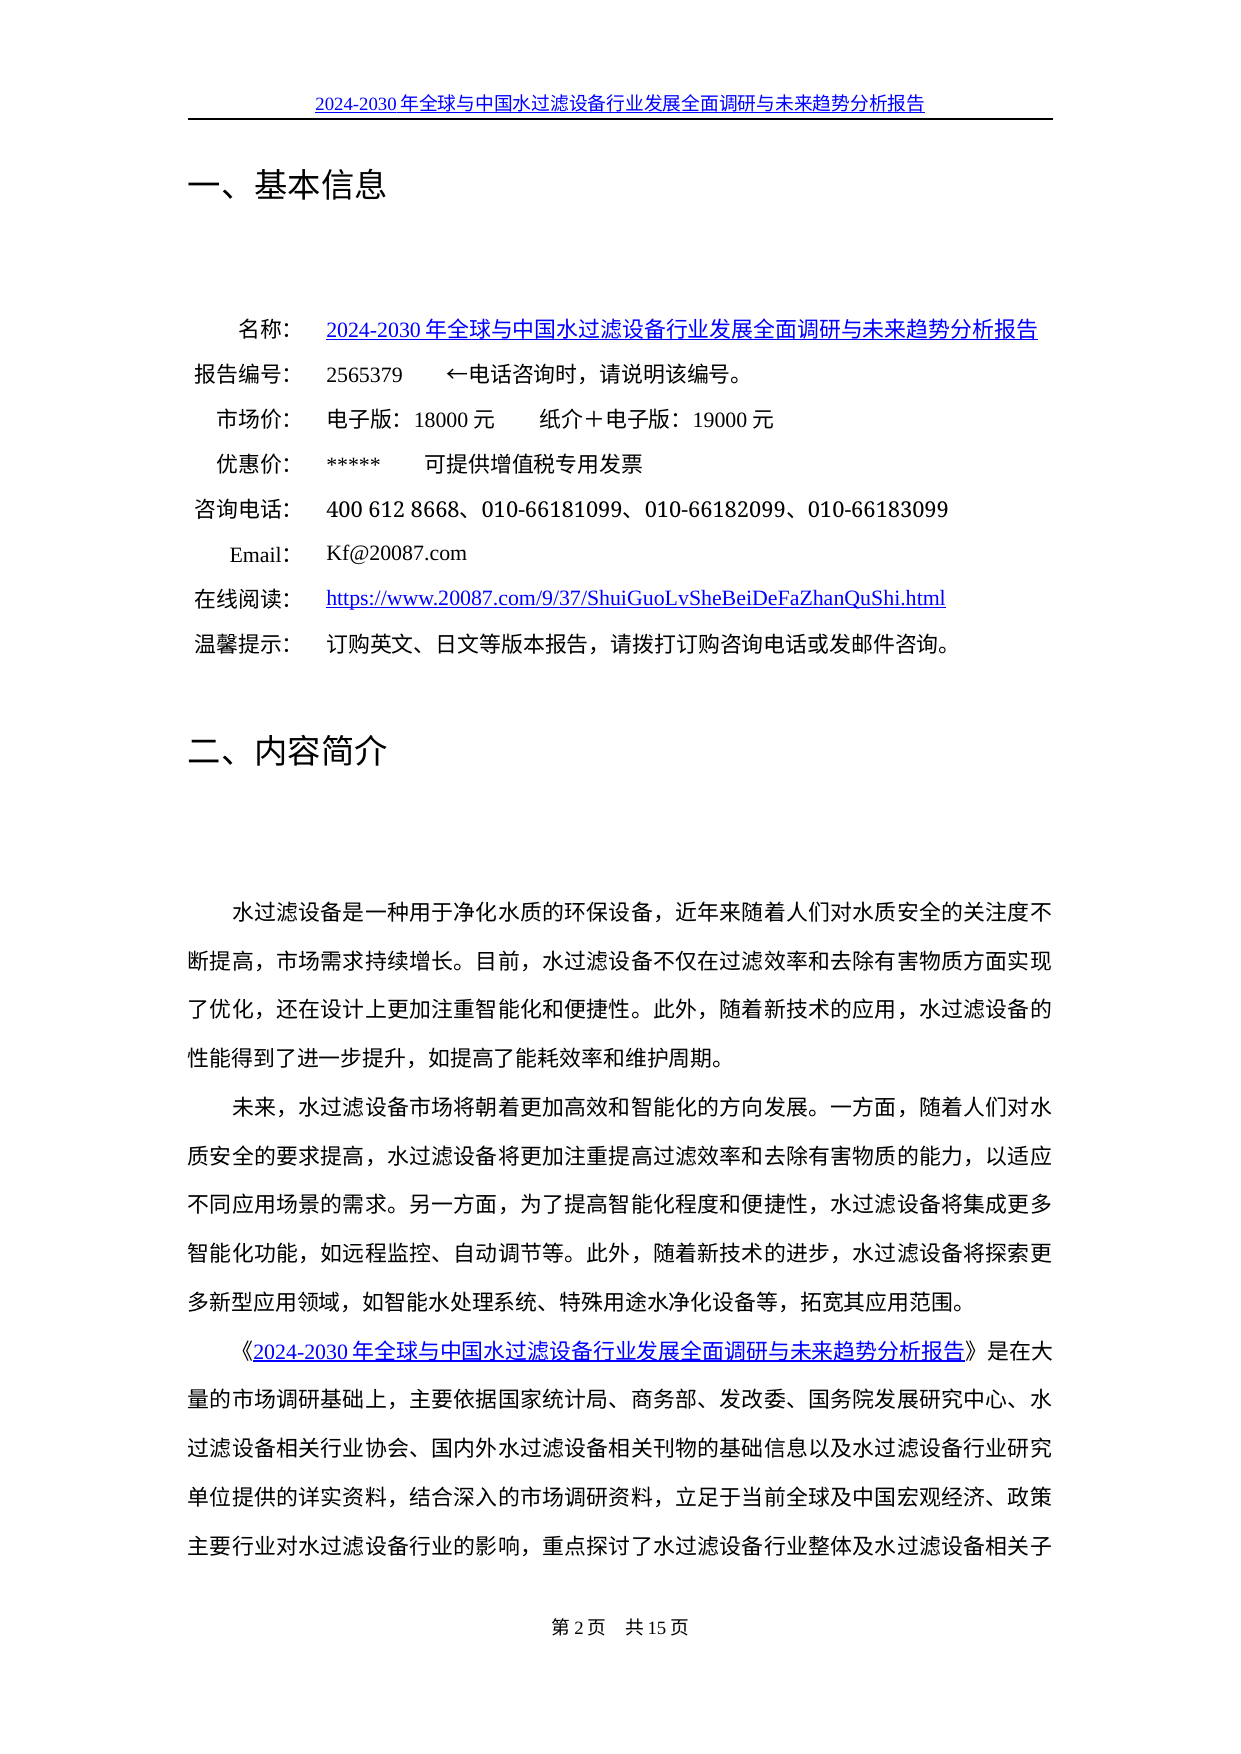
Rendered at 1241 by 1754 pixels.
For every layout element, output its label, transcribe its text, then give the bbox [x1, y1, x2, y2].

table_cell 优惠价： [167, 447, 315, 492]
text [187, 894, 1053, 1561]
table_cell 2565379 ←电话咨询时，请说明该编号。 [315, 357, 1073, 402]
table_cell ***** 可提供增值税专用发票 [315, 447, 1073, 492]
table_cell 温馨提示： [167, 627, 315, 672]
table_cell Kf@20087.com [315, 537, 1073, 582]
title 一、基本信息 [187, 150, 1053, 215]
title 二、内容简介 [187, 717, 1053, 782]
table_cell Email： [167, 537, 315, 582]
table_cell [315, 582, 1073, 627]
table_cell 在线阅读： [167, 582, 315, 627]
table_cell 市场价： [167, 402, 315, 447]
table_cell 咨询电话： [167, 492, 315, 537]
table_cell 订购英文、日文等版本报告，请拨打订购咨询电话或发邮件咨询。 [315, 627, 1073, 672]
table_header 2024-2030年全球与中国水过滤设备行业发展全面调研与未来趋势分析报告 [315, 312, 1073, 357]
table_header 名称： [167, 312, 315, 357]
table_cell 电子版：18000 元 纸介＋电子版：19000 元 [315, 402, 1073, 447]
table_cell 报告编号： [167, 357, 315, 402]
table_cell 400 612 8668、010-66181099、010-66182099、010-66183099 [315, 492, 1073, 537]
